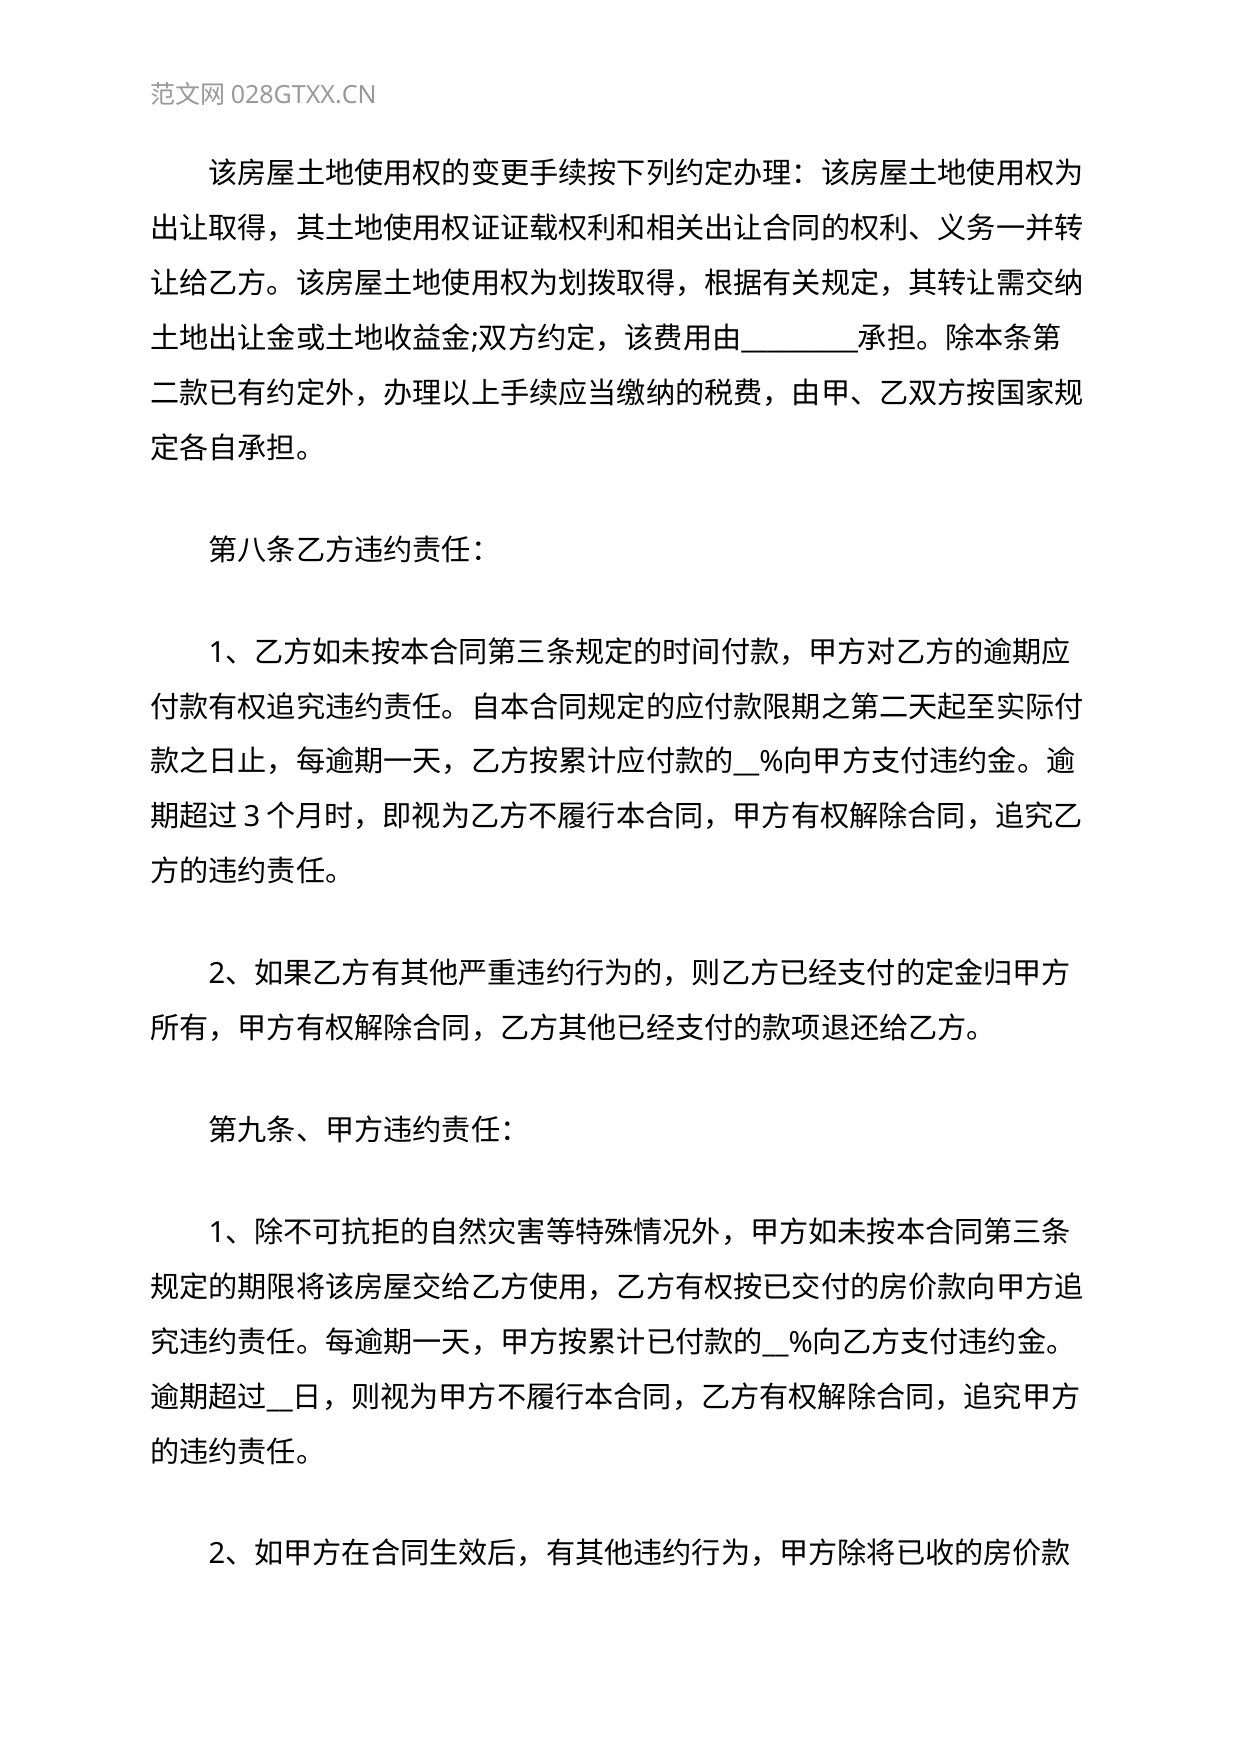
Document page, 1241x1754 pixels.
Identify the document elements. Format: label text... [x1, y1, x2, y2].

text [150, 1530, 1090, 1572]
text 第八条乙方违约责任： [150, 526, 1090, 569]
text 2、如果乙方有其他严重违约行为的，则乙方已经支付的定金归甲方所有，甲方有权解除合同，乙方其他已经支付的款项退还给乙方。 [150, 950, 1090, 1047]
text 1、除不可抗拒的自然灾害等特殊情况外，甲方如未按本合同第三条规定的期限将该房屋交给乙方使用，乙方有权按已交付的房价款向甲方追究违约责任。每逾期一天，甲方按累计已付款的__%向乙方支付违约金。逾期超过__日，则视为甲方不履行本合同，乙方有权解除合同，追究甲方的违约责任。 [150, 1208, 1090, 1471]
text 1、乙方如未按本合同第三条规定的时间付款，甲方对乙方的逾期应付款有权追究违约责任。自本合同规定的应付款限期之第二天起至实际付款之日止，每逾期一天，乙方按累计应付款的__%向甲方支付违约金。逾期超过3个月时，即视为乙方不履行本合同，甲方有权解除合同，追究乙方的违约责任。 [150, 628, 1090, 890]
text 该房屋土地使用权的变更手续按下列约定办理：该房屋土地使用权为出让取得，其土地使用权证证载权利和相关出让合同的权利、义务一并转让给乙方。该房屋土地使用权为划拨取得，根据有关规定，其转让需交纳土地出让金或土地收益金;双方约定，该费用由_________承担。除本条第二款已有约定外，办理以上手续应当缴纳的税费，由甲、乙双方按国家规定各自承担。 [150, 150, 1090, 467]
text 第九条、甲方违约责任： [150, 1107, 1090, 1149]
